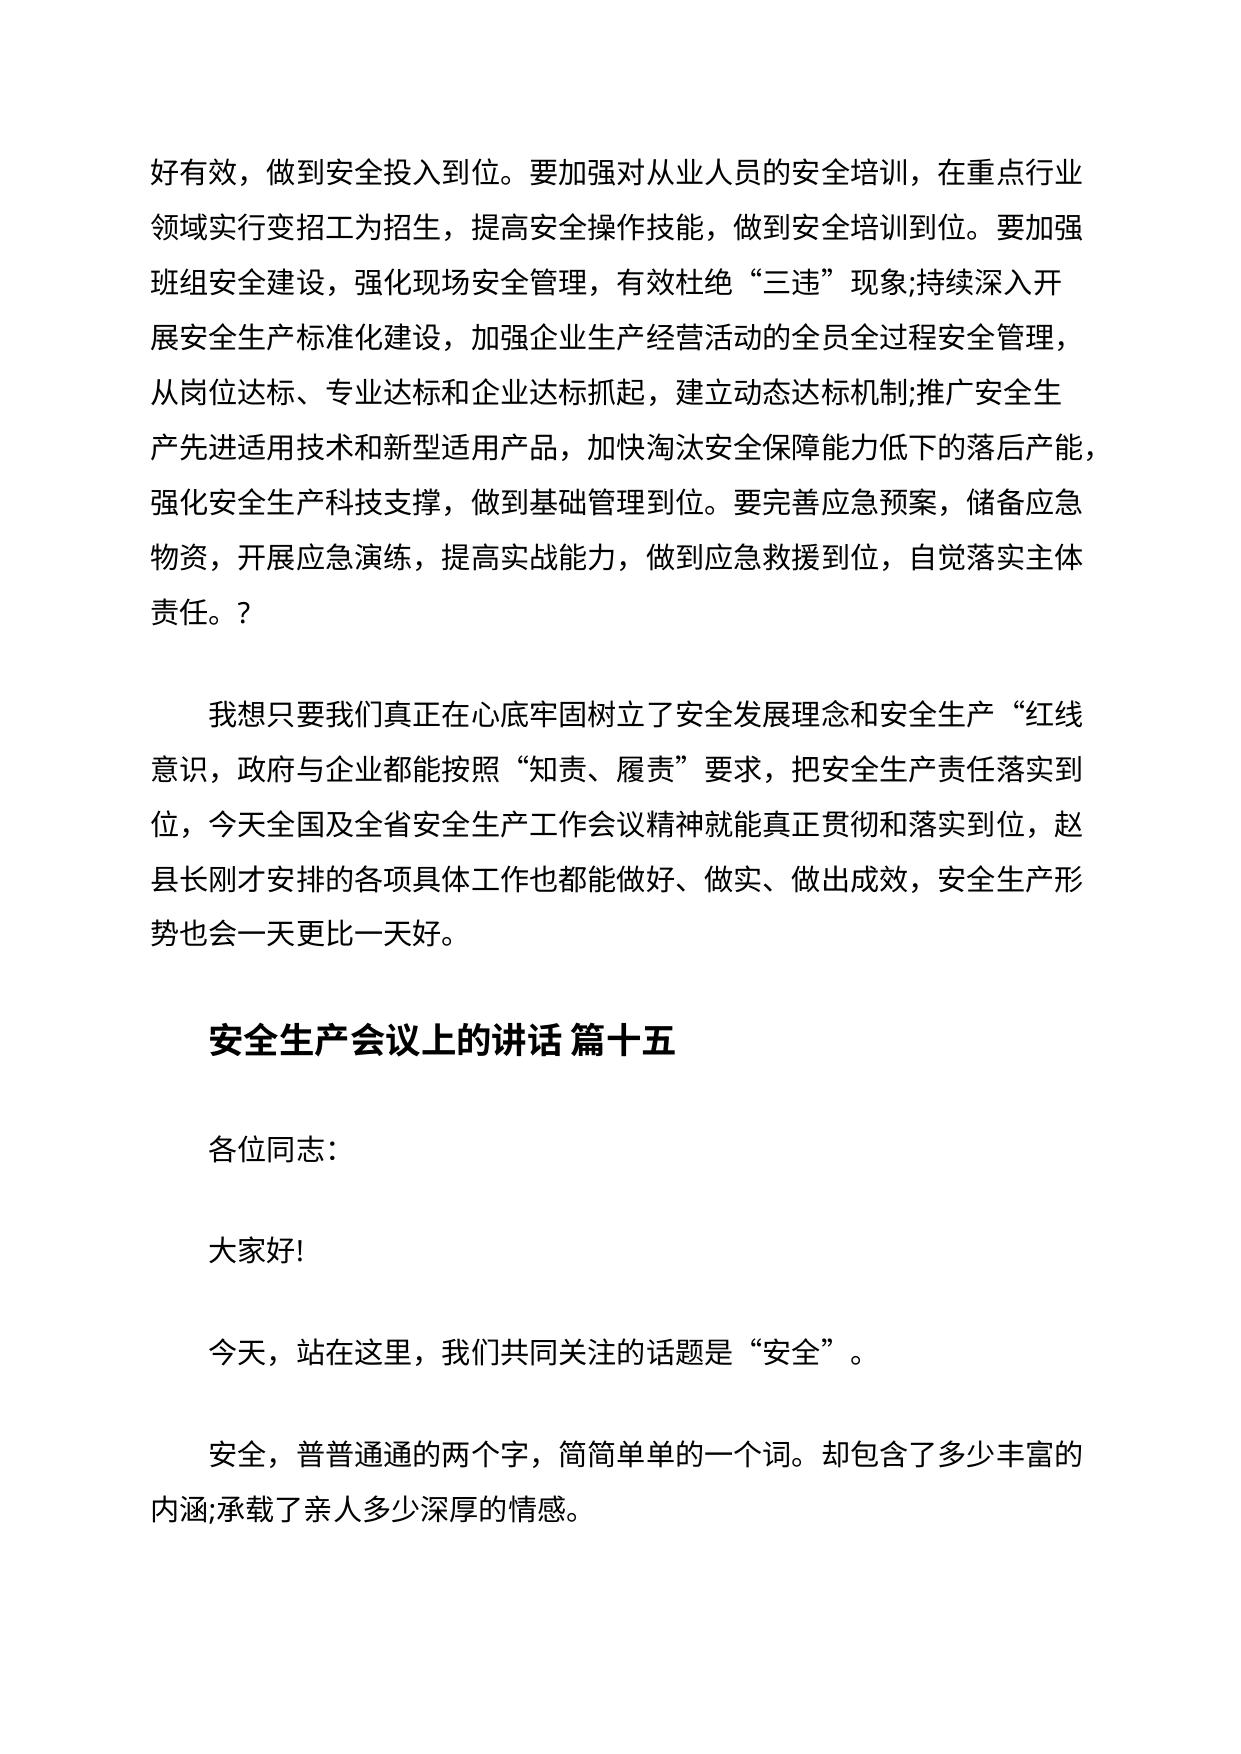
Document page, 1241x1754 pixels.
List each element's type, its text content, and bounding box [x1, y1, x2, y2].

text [150, 150, 1090, 632]
text 我想只要我们真正在心底牢固树立了安全发展理念和安全生产“红线意识，政府与企业都能按照“知责、履责”要求，把安全生产责任落实到位，今天全国及全省安全生产工作会议精神就能真正贯彻和落实到位，赵县长刚才安排的各项具体工作也都能做好、做实、做出成效，安全生产形势也会一天更比一天好。 [150, 691, 1090, 953]
text 安全，普普通通的两个字，简简单单的一个词。却包含了多少丰富的内涵;承载了亲人多少深厚的情感。 [150, 1432, 1090, 1529]
text 安全生产会议上的讲话 篇十五 [150, 1013, 1090, 1064]
text 大家好! [150, 1228, 1090, 1270]
text 今天，站在这里，我们共同关注的话题是“安全”。 [150, 1330, 1090, 1372]
text 各位同志： [150, 1126, 1090, 1168]
